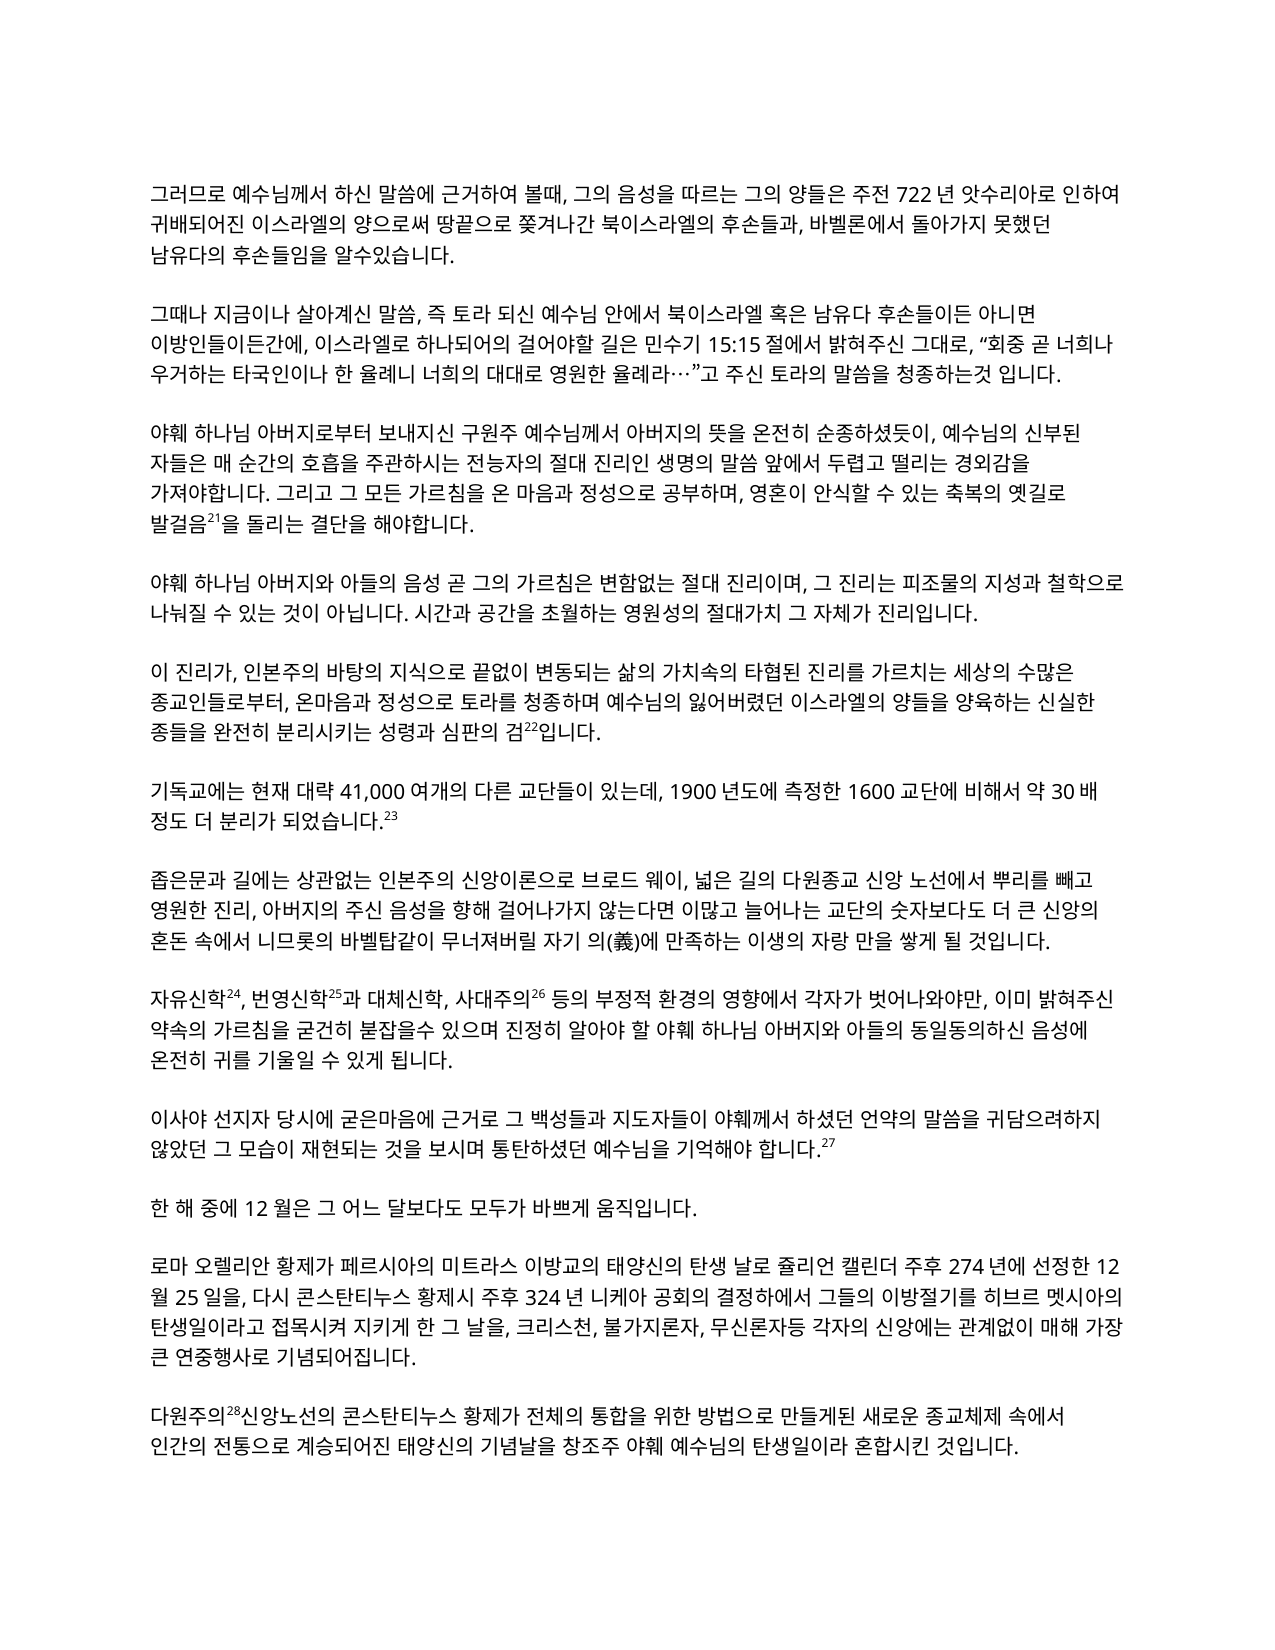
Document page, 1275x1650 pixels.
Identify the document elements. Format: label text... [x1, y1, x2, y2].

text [150, 1400, 1125, 1461]
text 그러므로 예수님께서 하신 말씀에 근거하여 볼때, 그의 음성을 따르는 그의 양들은 주전 722년 앗수리아로 인하여 귀배되어진 이스라엘의 양으로써 땅끝으로 쫒겨나간 북이스라엘의 후손들과, 바벨론에서 돌아가지 못했던 남유다의 후손들임을 알수있습니다. [150, 178, 1125, 269]
text 로마 오렐리안 황제가 페르시아의 미트라스 이방교의 태양신의 탄생 날로 쥴리언 캘린더 주후 274년에 선정한 12월 25일을, 다시 콘스탄티누스 황제시 주후 324년 니케아 공회의 결정하에서 그들의 이방절기를 히브르 멧시아의 탄생일이라고 접목시켜 지키게 한 그 날을, 크리스천, 불가지론자, 무신론자등 각자의 신앙에는 관계없이 매해 가장 큰 연중행사로 기념되어집니다. [150, 1251, 1125, 1372]
text 그때나 지금이나 살아계신 말씀, 즉 토라 되신 예수님 안에서 북이스라엘 혹은 남유다 후손들이든 아니면 이방인들이든간에, 이스라엘로 하나되어의 걸어야할 길은 민수기 15:15절에서 밝혀주신 그대로, “회중 곧 너희나 우거하는 타국인이나 한 율례니 너희의 대대로 영원한 율례라…”고 주신 토라의 말씀을 청종하는것 입니다. 야훼 하나님 아버지로부터 보내지신 구원주 예수님께서 아버지의 뜻을 온전히 순종하셨듯이, 예수님의 신부된 자들은 매 순간의 호흡을 주관하시는 전능자의 절대 진리인 생명의 말씀 앞에서 두렵고 떨리는 경외감을 가져야합니다. 그리고 그 모든 가르침을 온 마음과 정성으로 공부하며, 영혼이 안식할 수 있는 축복의 옛길로 발걸음을 돌리는 결단을 해야합니다. 야훼 하나님 아버지와 아들의 음성 곧 그의 가르침은 변함없는 절대 진리이며, 그 진리는 피조물의 지성과 철학으로 나눠질 수 있는 것이 아닙니다. 시간과 공간을 초월하는 영원성의 절대가치 그 자체가 진리입니다. [150, 298, 1125, 627]
text 이사야 선지자 당시에 굳은마음에 근거로 그 백성들과 지도자들이 야훼께서 하셨던 언약의 말씀을 귀담으려하지 않았던 그 모습이 재현되는 것을 보시며 통탄하셨던 예수님을 기억해야 합니다. 한 해 중에 12 월은 그 어느 달보다도 모두가 바쁘게 움직입니다. [150, 1074, 1125, 1222]
text 좁은문과 길에는 상관없는 인본주의 신앙이론으로 브로드 웨이, 넓은 길의 다원종교 신앙 노선에서 뿌리를 빼고 영원한 진리, 아버지의 주신 음성을 향해 걸어나가지 않는다면 이많고 늘어나는 교단의 숫자보다도 더 큰 신앙의 혼돈 속에서 니므롯의 바벨탑같이 무너져버릴 자기 의(義)에 만족하는 이생의 자랑 만을 쌓게 될 것입니다. [150, 836, 1125, 955]
text 자유신학, 번영신학과 대체신학, 사대주의 등의 부정적 환경의 영향에서 각자가 벗어나와야만, 이미 밝혀주신 약속의 가르침을 굳건히 붇잡을수 있으며 진정히 알아야 할 야훼 하나님 아버지와 아들의 동일동의하신 음성에 온전히 귀를 기울일 수 있게 됩니다. [150, 955, 1125, 1074]
text 기독교에는 현재 대략 41,000 여개의 다른 교단들이 있는데, 1900년도에 측정한 1600 교단에 비해서 약 30배 정도 더 분리가 되었습니다. [150, 747, 1125, 836]
text 이 진리가, 인본주의 바탕의 지식으로 끝없이 변동되는 삶의 가치속의 타협된 진리를 가르치는 세상의 수많은 종교인들로부터, 온마음과 정성으로 토라를 청종하며 예수님의 잃어버렸던 이스라엘의 양들을 양육하는 신실한 종들을 완전히 분리시키는 성령과 심판의 검입니다. [150, 656, 1125, 747]
